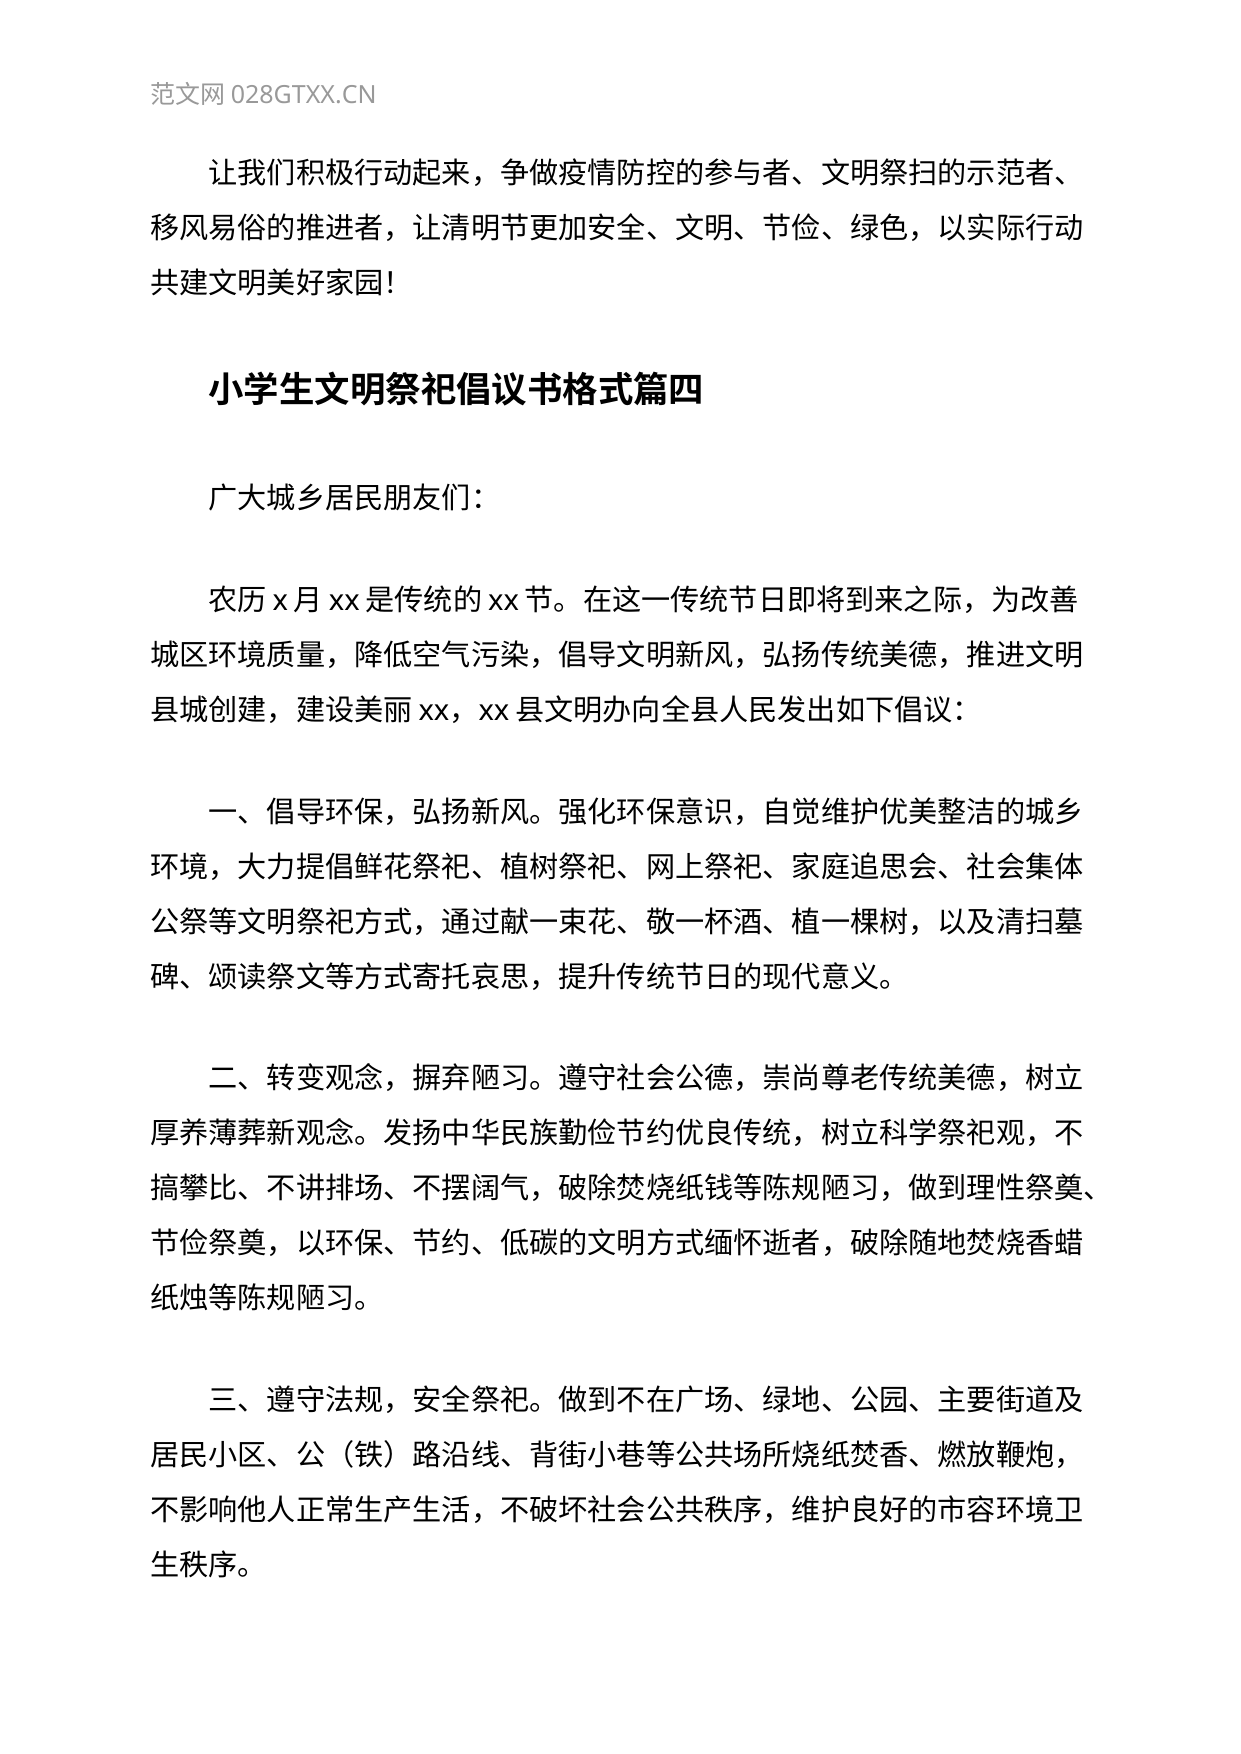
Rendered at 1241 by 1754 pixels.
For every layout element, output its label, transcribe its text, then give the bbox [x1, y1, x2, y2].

text 小学生文明祭祀倡议书格式篇四 [150, 362, 1090, 413]
text 让我们积极行动起来，争做疫情防控的参与者、文明祭扫的示范者、移风易俗的推进者，让清明节更加安全、文明、节俭、绿色，以实际行动共建文明美好家园！ [150, 150, 1090, 302]
text 二、转变观念，摒弃陋习。遵守社会公德，崇尚尊老传统美德，树立厚养薄葬新观念。发扬中华民族勤俭节约优良传统，树立科学祭祀观，不搞攀比、不讲排场、不摆阔气，破除焚烧纸钱等陈规陋习，做到理性祭奠、节俭祭奠，以环保、节约、低碳的文明方式缅怀逝者，破除随地焚烧香蜡纸烛等陈规陋习。 [150, 1055, 1090, 1317]
text 三、遵守法规，安全祭祀。做到不在广场、绿地、公园、主要街道及居民小区、公（铁）路沿线、背街小巷等公共场所烧纸焚香、燃放鞭炮，不影响他人正常生产生活，不破坏社会公共秩序，维护良好的市容环境卫生秩序。 [150, 1376, 1090, 1583]
text 农历x月xx是传统的xx节。在这一传统节日即将到来之际，为改善城区环境质量，降低空气污染，倡导文明新风，弘扬传统美德，推进文明县城创建，建设美丽xx，xx县文明办向全县人民发出如下倡议： [150, 577, 1090, 729]
text 广大城乡居民朋友们： [150, 475, 1090, 517]
text 一、倡导环保，弘扬新风。强化环保意识，自觉维护优美整洁的城乡环境，大力提倡鲜花祭祀、植树祭祀、网上祭祀、家庭追思会、社会集体公祭等文明祭祀方式，通过献一束花、敬一杯酒、植一棵树，以及清扫墓碑、颂读祭文等方式寄托哀思，提升传统节日的现代意义。 [150, 789, 1090, 996]
